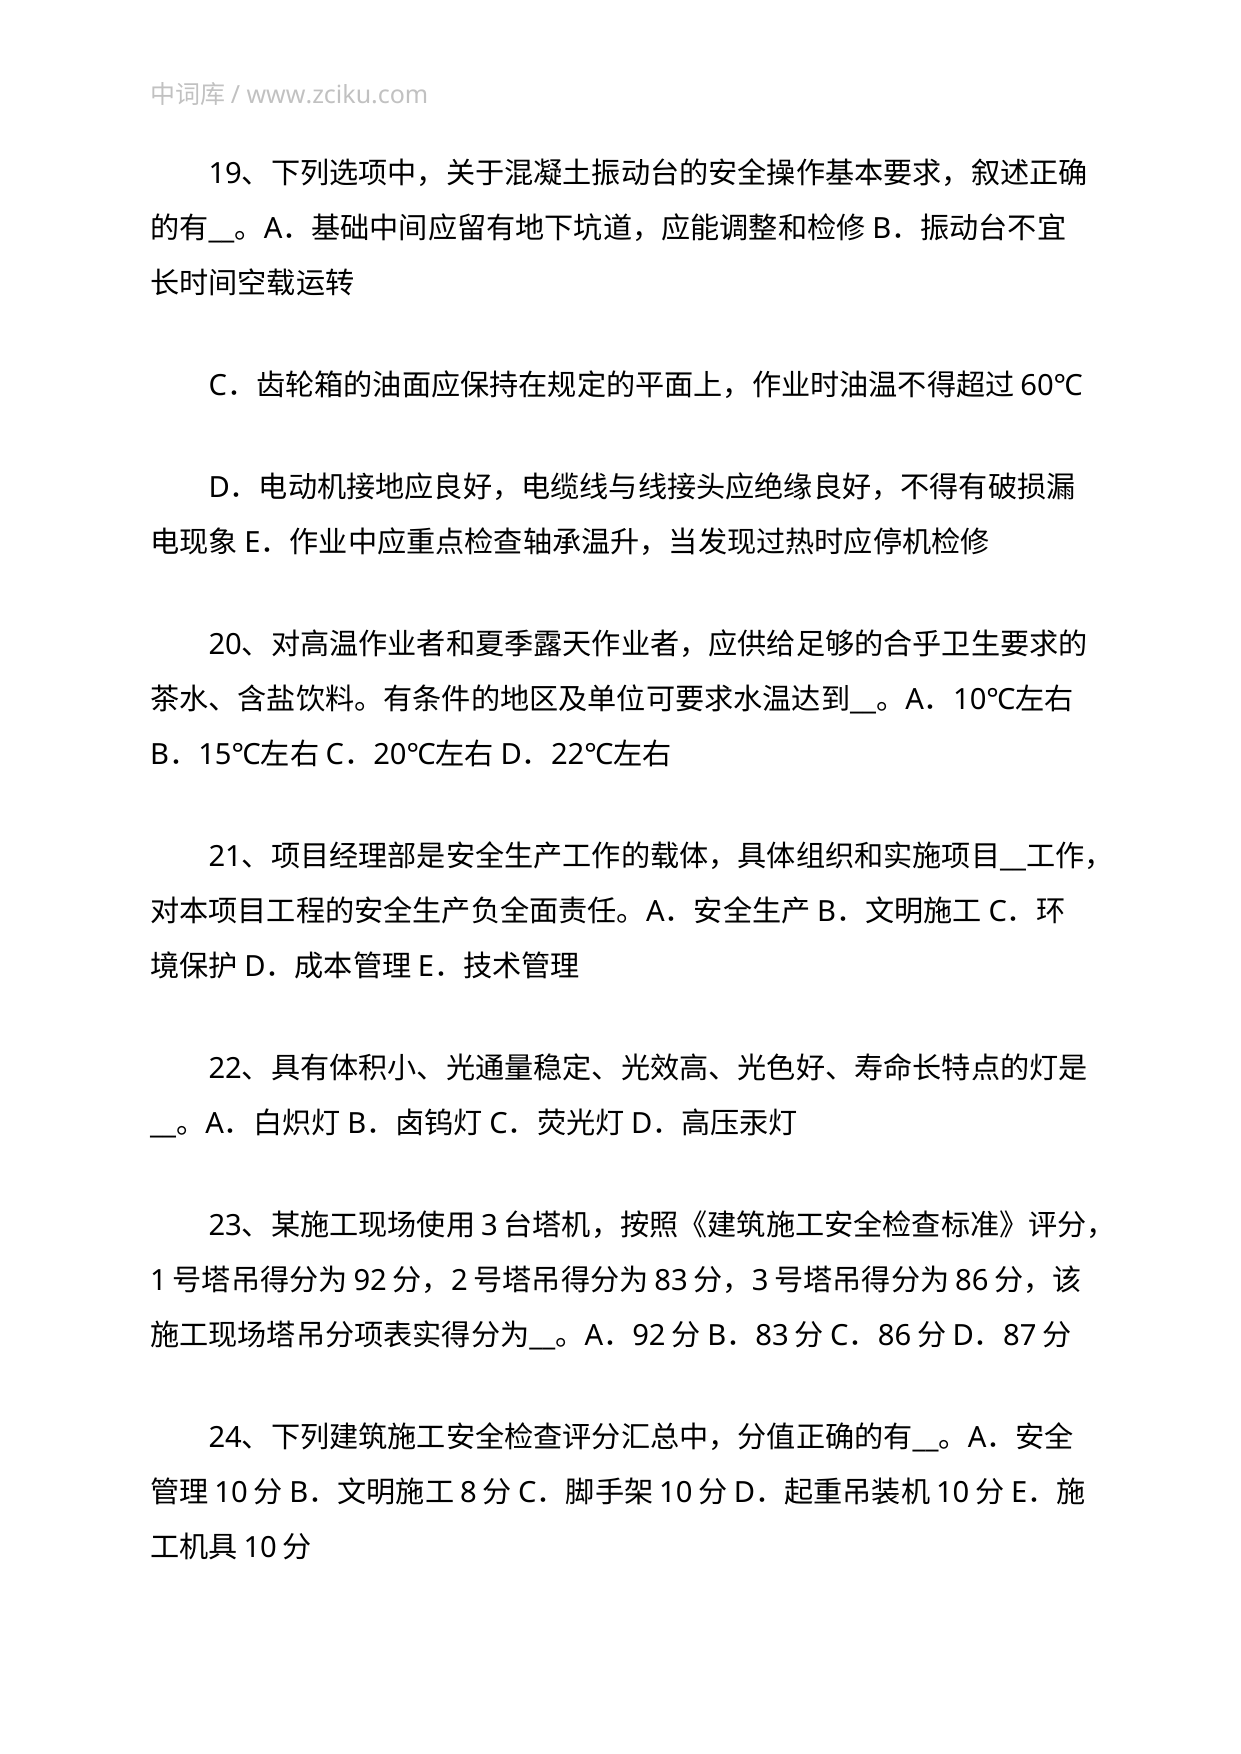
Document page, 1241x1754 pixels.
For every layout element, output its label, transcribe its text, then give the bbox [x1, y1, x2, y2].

text 20、对高温作业者和夏季露天作业者，应供给足够的合乎卫生要求的茶水、含盐饮料。有条件的地区及单位可要求水温达到__。A．10℃左右 B．15℃左右 C．20℃左右 D．22℃左右 [150, 621, 1090, 773]
text 24、下列建筑施工安全检查评分汇总中，分值正确的有__。A．安全管理10分 B．文明施工8分 C．脚手架10分 D．起重吊装机10分 E．施工机具10分 [150, 1414, 1090, 1566]
text 23、某施工现场使用3台塔机，按照《建筑施工安全检查标准》评分，1号塔吊得分为92分，2号塔吊得分为83分，3号塔吊得分为86分，该施工现场塔吊分项表实得分为__。A．92分 B．83分 C．86分 D．87分 [150, 1202, 1090, 1354]
text 22、具有体积小、光通量稳定、光效高、光色好、寿命长特点的灯是__。A．白炽灯 B．卤钨灯 C．荧光灯 D．高压汞灯 [150, 1045, 1090, 1142]
text 19、下列选项中，关于混凝土振动台的安全操作基本要求，叙述正确的有__。A．基础中间应留有地下坑道，应能调整和检修 B．振动台不宜长时间空载运转 [150, 150, 1090, 302]
text D．电动机接地应良好，电缆线与线接头应绝缘良好，不得有破损漏电现象 E．作业中应重点检查轴承温升，当发现过热时应停机检修 [150, 464, 1090, 561]
text 21、项目经理部是安全生产工作的载体，具体组织和实施项目__工作，对本项目工程的安全生产负全面责任。A．安全生产 B．文明施工 C．环境保护 D．成本管理 E．技术管理 [150, 833, 1090, 985]
text C．齿轮箱的油面应保持在规定的平面上，作业时油温不得超过60℃ [150, 362, 1090, 404]
